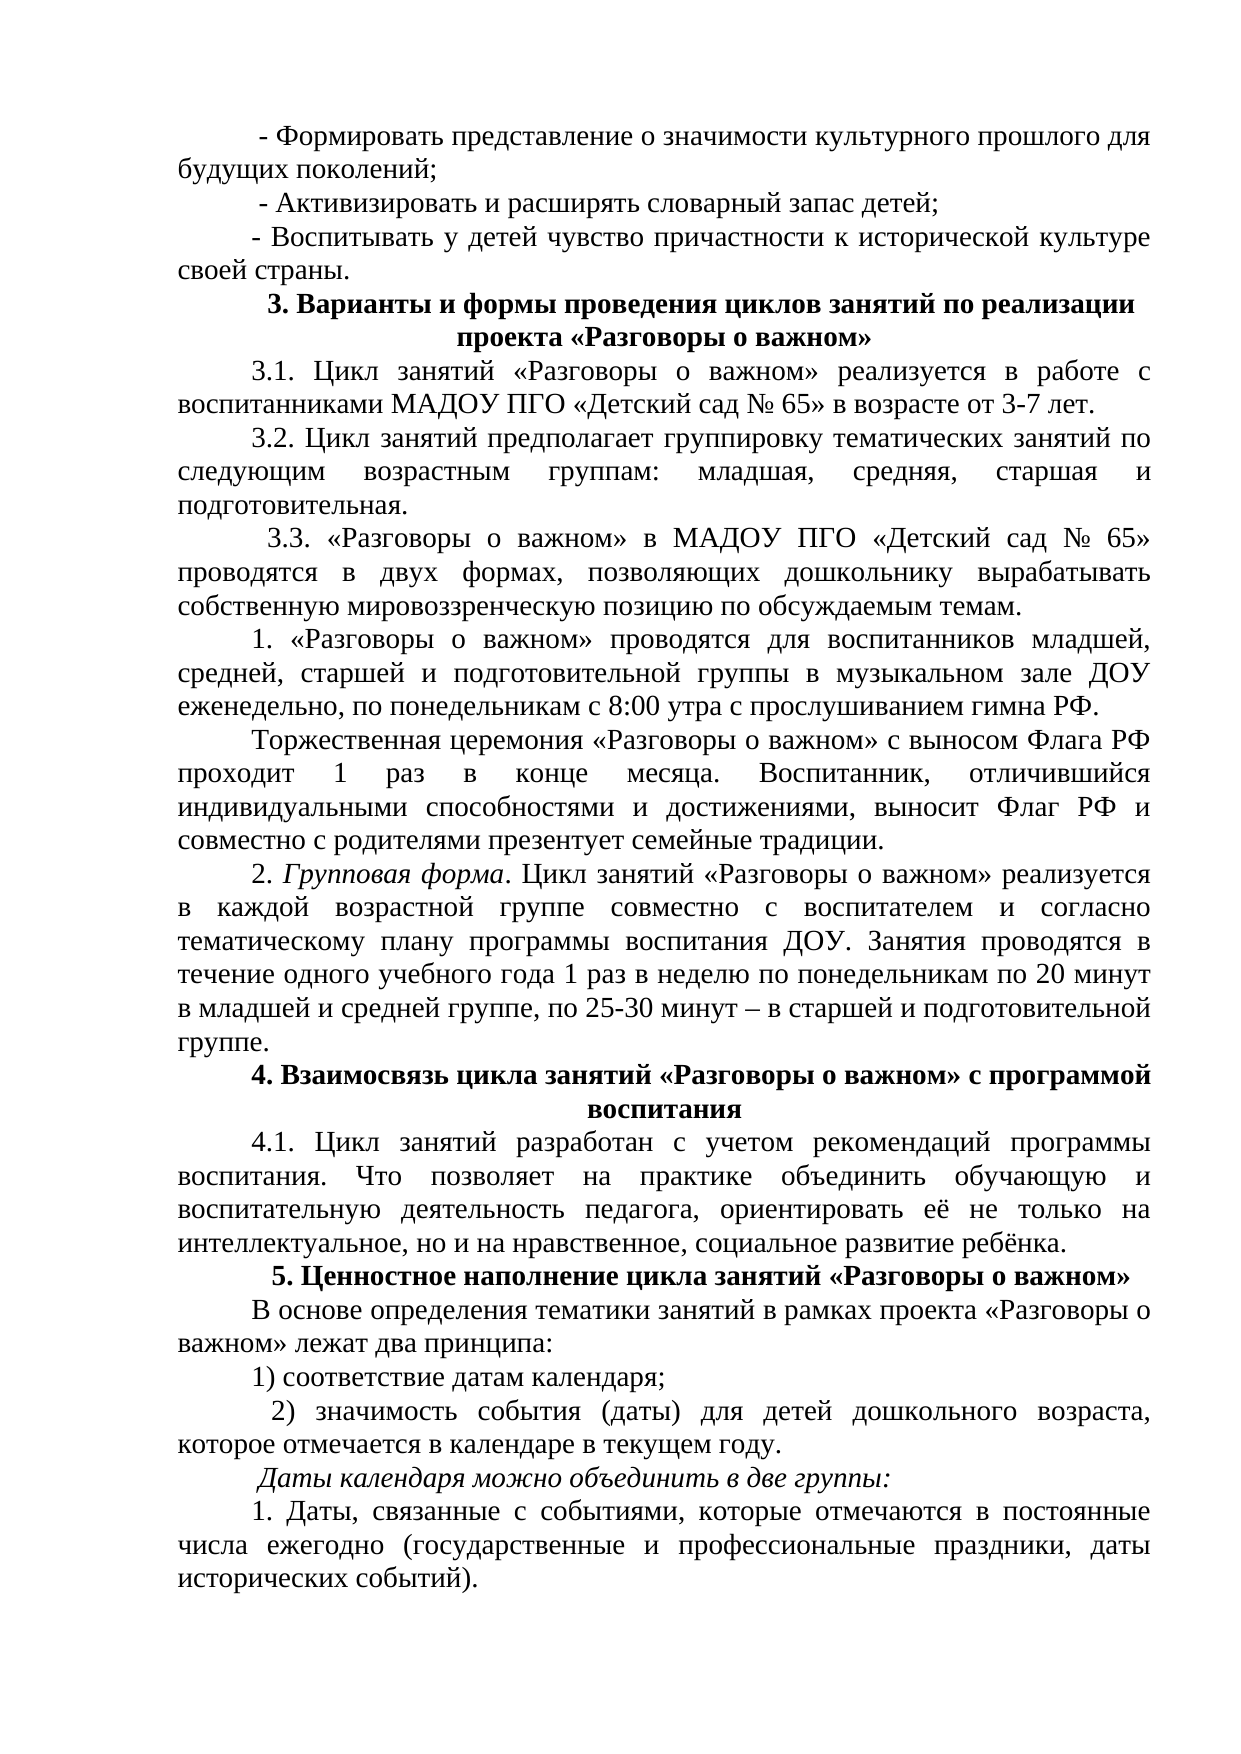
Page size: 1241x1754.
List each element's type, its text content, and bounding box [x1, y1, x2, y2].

text 3.2. Цикл занятий предполагает группировку тематических занятий по следующим возрастным группам: младшая, средняя, старшая и подготовительная. [177, 420, 1152, 521]
text 3. Варианты и формы проведения циклов занятий по реализации проекта «Разговоры о важном» [177, 286, 1152, 353]
text 2) значимость события (даты) для детей дошкольного возраста, которое отмечается в календаре в текущем году. [177, 1393, 1152, 1460]
text В основе определения тематики занятий в рамках проекта «Разговоры о важном» лежат два принципа: [177, 1292, 1152, 1359]
text 2. Групповая форма. Цикл занятий «Разговоры о важном» реализуется в каждой возрастной группе совместно с воспитателем и согласно тематическому плану программы воспитания ДОУ. Занятия проводятся в течение одного учебного года 1 раз в неделю по понедельникам по 20 минут в младшей и средней группе, по 25-30 минут – в старшей и подготовительной группе. [177, 856, 1152, 1057]
text Даты календаря можно объединить в две группы: [177, 1460, 1152, 1493]
text 1) соответствие датам календаря; [177, 1359, 1152, 1393]
text 3.1. Цикл занятий «Разговоры о важном» реализуется в работе с воспитанниками МАДОУ ПГО «Детский сад № 65» в возрасте от 3-7 лет. [177, 353, 1152, 420]
text 4. Взаимосвязь цикла занятий «Разговоры о важном» с программой воспитания [177, 1057, 1152, 1124]
text - Формировать представление о значимости культурного прошлого для будущих поколений; [177, 118, 1152, 185]
text Торжественная церемония «Разговоры о важном» с выносом Флага РФ проходит 1 раз в конце месяца. Воспитанник, отличившийся индивидуальными способностями и достижениями, выносит Флаг РФ и совместно с родителями презентует семейные традиции. [177, 722, 1152, 856]
text 1. «Разговоры о важном» проводятся для воспитанников младшей, средней, старшей и подготовительной группы в музыкальном зале ДОУ еженедельно, по понедельникам с 8:00 утра с прослушиванием гимна РФ. [177, 621, 1152, 722]
text 5. Ценностное наполнение цикла занятий «Разговоры о важном» [177, 1258, 1152, 1292]
text - Воспитывать у детей чувство причастности к исторической культуре своей страны. [177, 219, 1152, 286]
text 4.1. Цикл занятий разработан с учетом рекомендаций программы воспитания. Что позволяет на практике объединить обучающую и воспитательную деятельность педагога, ориентировать её не только на интеллектуальное, но и на нравственное, социальное развитие ребёнка. [177, 1124, 1152, 1258]
text 1. Даты, связанные с событиями, которые отмечаются в постоянные числа ежегодно (государственные и профессиональные праздники, даты исторических событий). [177, 1493, 1152, 1594]
text - Активизировать и расширять словарный запас детей; [177, 185, 1152, 219]
text 3.3. «Разговоры о важном» в МАДОУ ПГО «Детский сад № 65» проводятся в двух формах, позволяющих дошкольнику вырабатывать собственную мировоззренческую позицию по обсуждаемым темам. [177, 521, 1152, 621]
